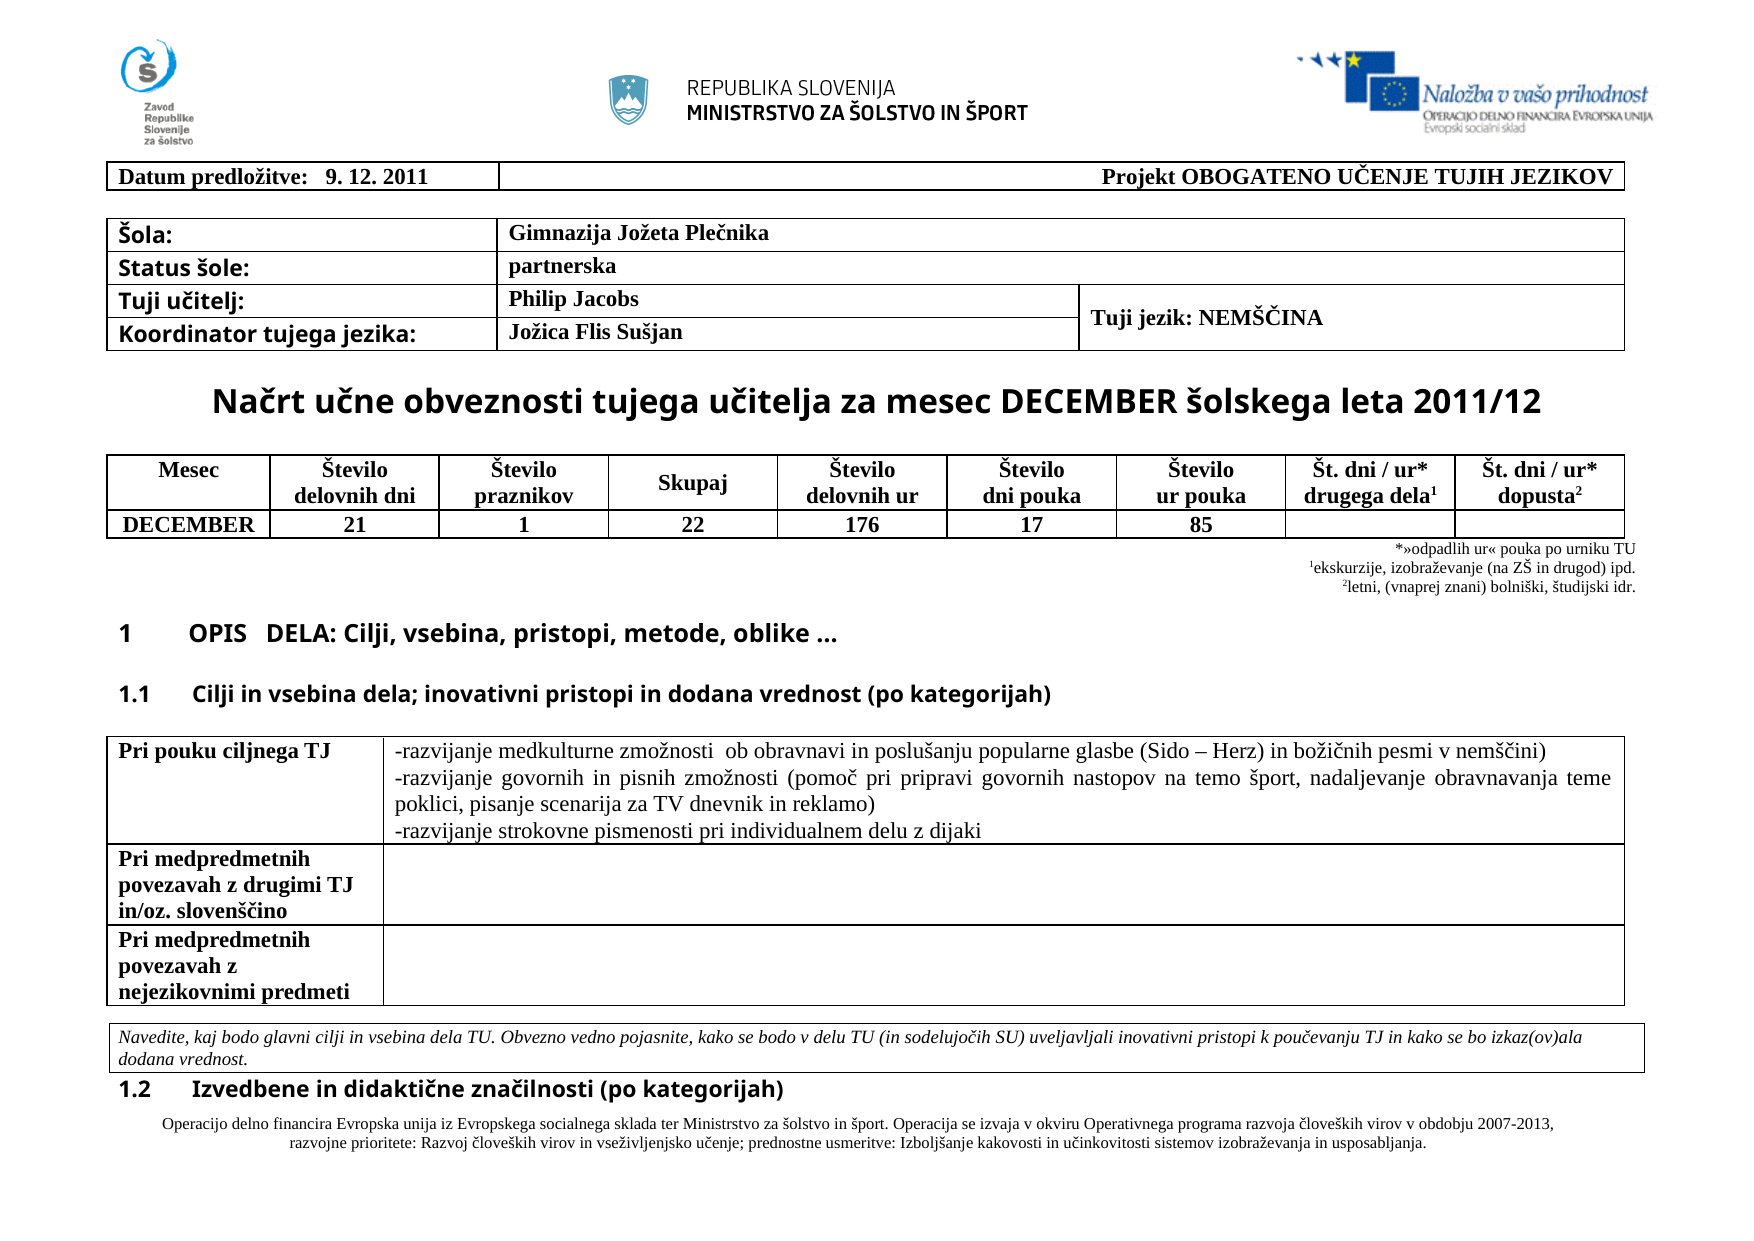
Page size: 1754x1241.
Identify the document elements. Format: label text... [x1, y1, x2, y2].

table_cell 17 [948, 511, 1116, 537]
table_header Pri pouku ciljnega TJ [108, 737, 383, 843]
table_header Število praznikov [440, 456, 608, 509]
table_cell [1456, 511, 1624, 537]
table_header Gimnazija Jožeta Plečnika [498, 219, 1624, 251]
table_header Število delovnih dni [271, 456, 438, 509]
picture [1293, 45, 1703, 162]
table_header Število delovnih ur [778, 456, 946, 509]
table_cell DECEMBER [108, 511, 269, 537]
table_cell 1 [440, 511, 608, 537]
table_cell 21 [271, 511, 438, 537]
table_cell Pri medpredmetnih povezavah z drugimi TJ in/oz. slovenščino [108, 845, 383, 924]
table_cell [1286, 511, 1454, 537]
table_cell Jožica Flis Sušjan [498, 318, 1078, 349]
table_cell 176 [778, 511, 946, 537]
table_header Št. dni / ur* drugega dela1 [1286, 456, 1454, 509]
table_cell Tuji jezik: NEMŠČINA [1080, 285, 1624, 349]
table_header Šola: [108, 219, 496, 251]
table_header Št. dni / ur* dopusta2 [1456, 456, 1624, 509]
table_header Število ur pouka [1117, 456, 1285, 509]
table_cell 22 [609, 511, 777, 537]
table_cell Status šole: [108, 252, 496, 283]
text 1.1 Cilji in vsebina dela; inovativni pristopi in dodana vrednost (po kategorijah) [118, 678, 1636, 709]
list Navedite, kaj bodo glavni cilji in vsebina dela TU. Obvezno vedno pojasnite, kako se bodo v delu TU (in sodelujočih SU) uveljavljali inovativni pristopi k poučevanju TJ in kako se bo izkaz(ov)ala dodana vrednost. [110, 1024, 1644, 1072]
table_header -razvijanje medkulturne zmožnosti ob obravnavi in poslušanju popularne glasbe (Sido – Herz) in božičnih pesmi v nemščini) -razvijanje govornih in pisnih zmožnosti (pomoč pri pripravi govornih nastopov na temo šport, nadaljevanje obravnavanja teme poklici, pisanje scenarija za TV dnevnik in reklamo) -razvijanje strokovne pismenosti pri individualnem delu z dijaki [384, 737, 1624, 843]
table_header Datum predložitve: 9. 12. 2011 [108, 163, 498, 189]
table_cell Philip Jacobs [498, 285, 1078, 317]
table_cell partnerska [498, 252, 1624, 283]
table_cell Tuji učitelj: [108, 285, 496, 317]
table_cell Koordinator tujega jezika: [108, 318, 496, 349]
table_header Mesec [108, 456, 269, 509]
table_header Projekt OBOGATENO UČENJE TUJIH JEZIKOV [500, 163, 1624, 189]
text 1.2 Izvedbene in didaktične značilnosti (po kategorijah) [118, 1073, 1636, 1104]
text 2letni, (vnaprej znani) bolniški, študijski idr. [156, 577, 1636, 596]
table_cell 85 [1117, 511, 1285, 537]
text *»odpadlih ur« pouka po urniku TU [156, 539, 1636, 558]
table_header Skupaj [609, 456, 777, 509]
table_cell [384, 845, 1624, 924]
text 1ekskurzije, izobraževanje (na ZŠ in drugod) ipd. [156, 558, 1636, 577]
text Načrt učne obveznosti tujega učitelja za mesec DECEMBER šolskega leta 2011/12 [118, 378, 1636, 423]
list OPIS DELA: Cilji, vsebina, pristopi, metode, oblike … [118, 615, 1636, 649]
picture [594, 63, 1161, 149]
table_cell Pri medpredmetnih povezavah z nejezikovnimi predmeti [108, 926, 383, 1005]
table_header Število dni pouka [948, 456, 1116, 509]
table_cell [384, 926, 1624, 1005]
picture [113, 30, 206, 156]
